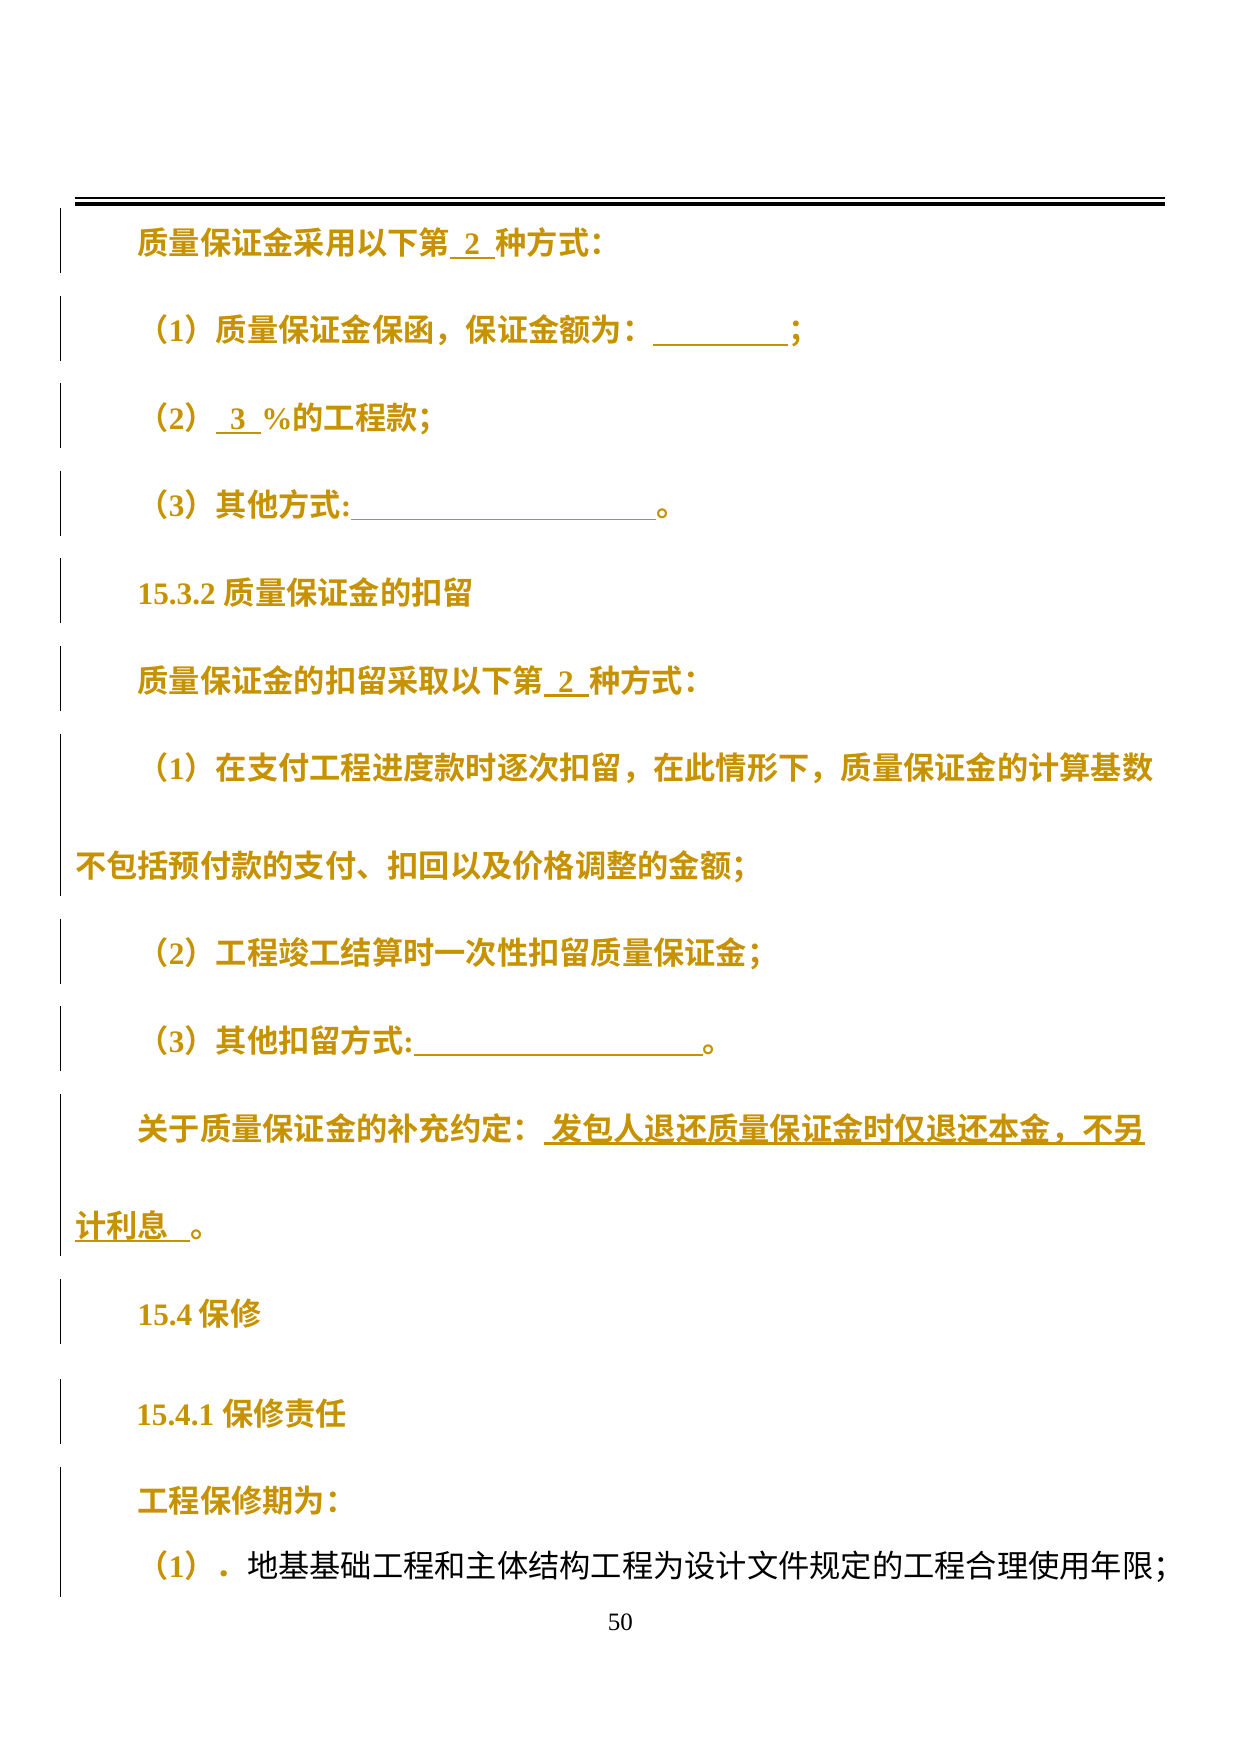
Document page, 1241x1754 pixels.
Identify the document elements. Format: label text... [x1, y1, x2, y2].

text （1）在支付工程进度款时逐次扣留，在此情形下，质量保证金的计算基数不包括预付款的支付、扣回以及价格调整的金额； [75, 733, 1165, 896]
text （2）工程竣工结算时一次性扣留质量保证金； [75, 919, 1165, 984]
text （1）质量保证金保函，保证金额为： ； [75, 296, 1165, 361]
text （2） 3 %的工程款； [75, 383, 1165, 448]
text 15.4.1 保修责任 [75, 1379, 1165, 1444]
text 质量保证金的扣留采取以下第 2 种方式： [75, 646, 1165, 711]
text 15.4保修 [75, 1279, 1165, 1344]
text 工程保修期为： [75, 1467, 1165, 1532]
text （1）．地基基础工程和主体结构工程为设计文件规定的工程合理使用年限； [75, 1532, 1165, 1597]
text 15.3.2 质量保证金的扣留 [75, 558, 1165, 623]
text （3）其他扣留方式: 。 [75, 1006, 1165, 1071]
text （3）其他方式: 。 [75, 471, 1165, 536]
text 质量保证金采用以下第 2 种方式： [75, 208, 1165, 273]
text 关于质量保证金的补充约定： 发包人退还质量保证金时仅退还本金，不另计利息 。 [75, 1094, 1165, 1256]
